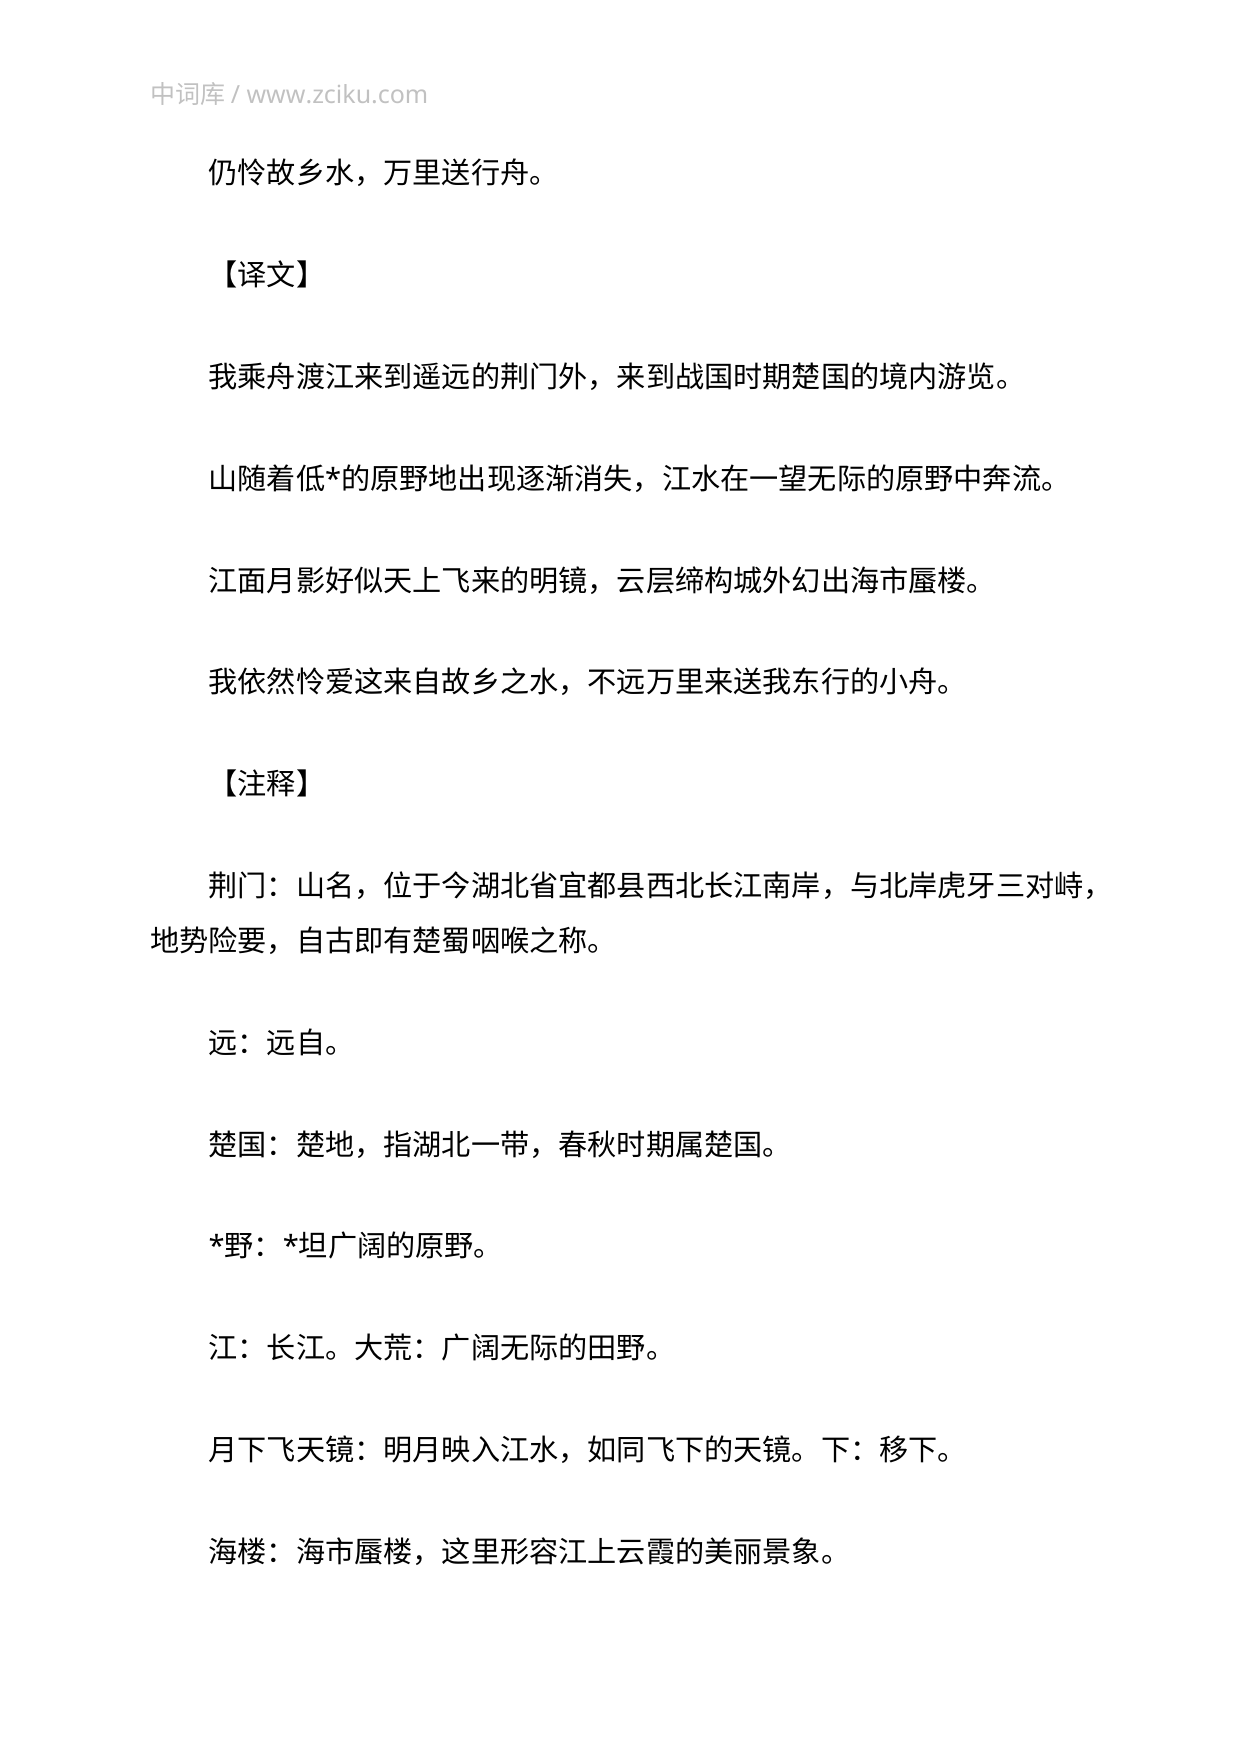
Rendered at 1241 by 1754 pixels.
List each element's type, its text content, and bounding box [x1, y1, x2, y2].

text 【译文】 [150, 252, 1090, 294]
text 月下飞天镜：明月映入江水，如同飞下的天镜。下：移下。 [150, 1427, 1090, 1469]
text 我乘舟渡江来到遥远的荆门外，来到战国时期楚国的境内游览。 [150, 353, 1090, 396]
text 楚国：楚地，指湖北一带，春秋时期属楚国。 [150, 1121, 1090, 1163]
text *野：*坦广阔的原野。 [150, 1223, 1090, 1265]
text 【注释】 [150, 761, 1090, 803]
text 江：长江。大荒：广阔无际的田野。 [150, 1325, 1090, 1367]
text 江面月影好似天上飞来的明镜，云层缔构城外幻出海市蜃楼。 [150, 557, 1090, 599]
text 山随着低*的原野地出现逐渐消失，江水在一望无际的原野中奔流。 [150, 455, 1090, 498]
text 远：远自。 [150, 1019, 1090, 1062]
text 荆门：山名，位于今湖北省宜都县西北长江南岸，与北岸虎牙三对峙，地势险要，自古即有楚蜀咽喉之称。 [150, 863, 1090, 960]
text 海楼：海市蜃楼，这里形容江上云霞的美丽景象。 [150, 1528, 1090, 1571]
text 仍怜故乡水，万里送行舟。 [150, 150, 1090, 192]
text 我依然怜爱这来自故乡之水，不远万里来送我东行的小舟。 [150, 659, 1090, 701]
